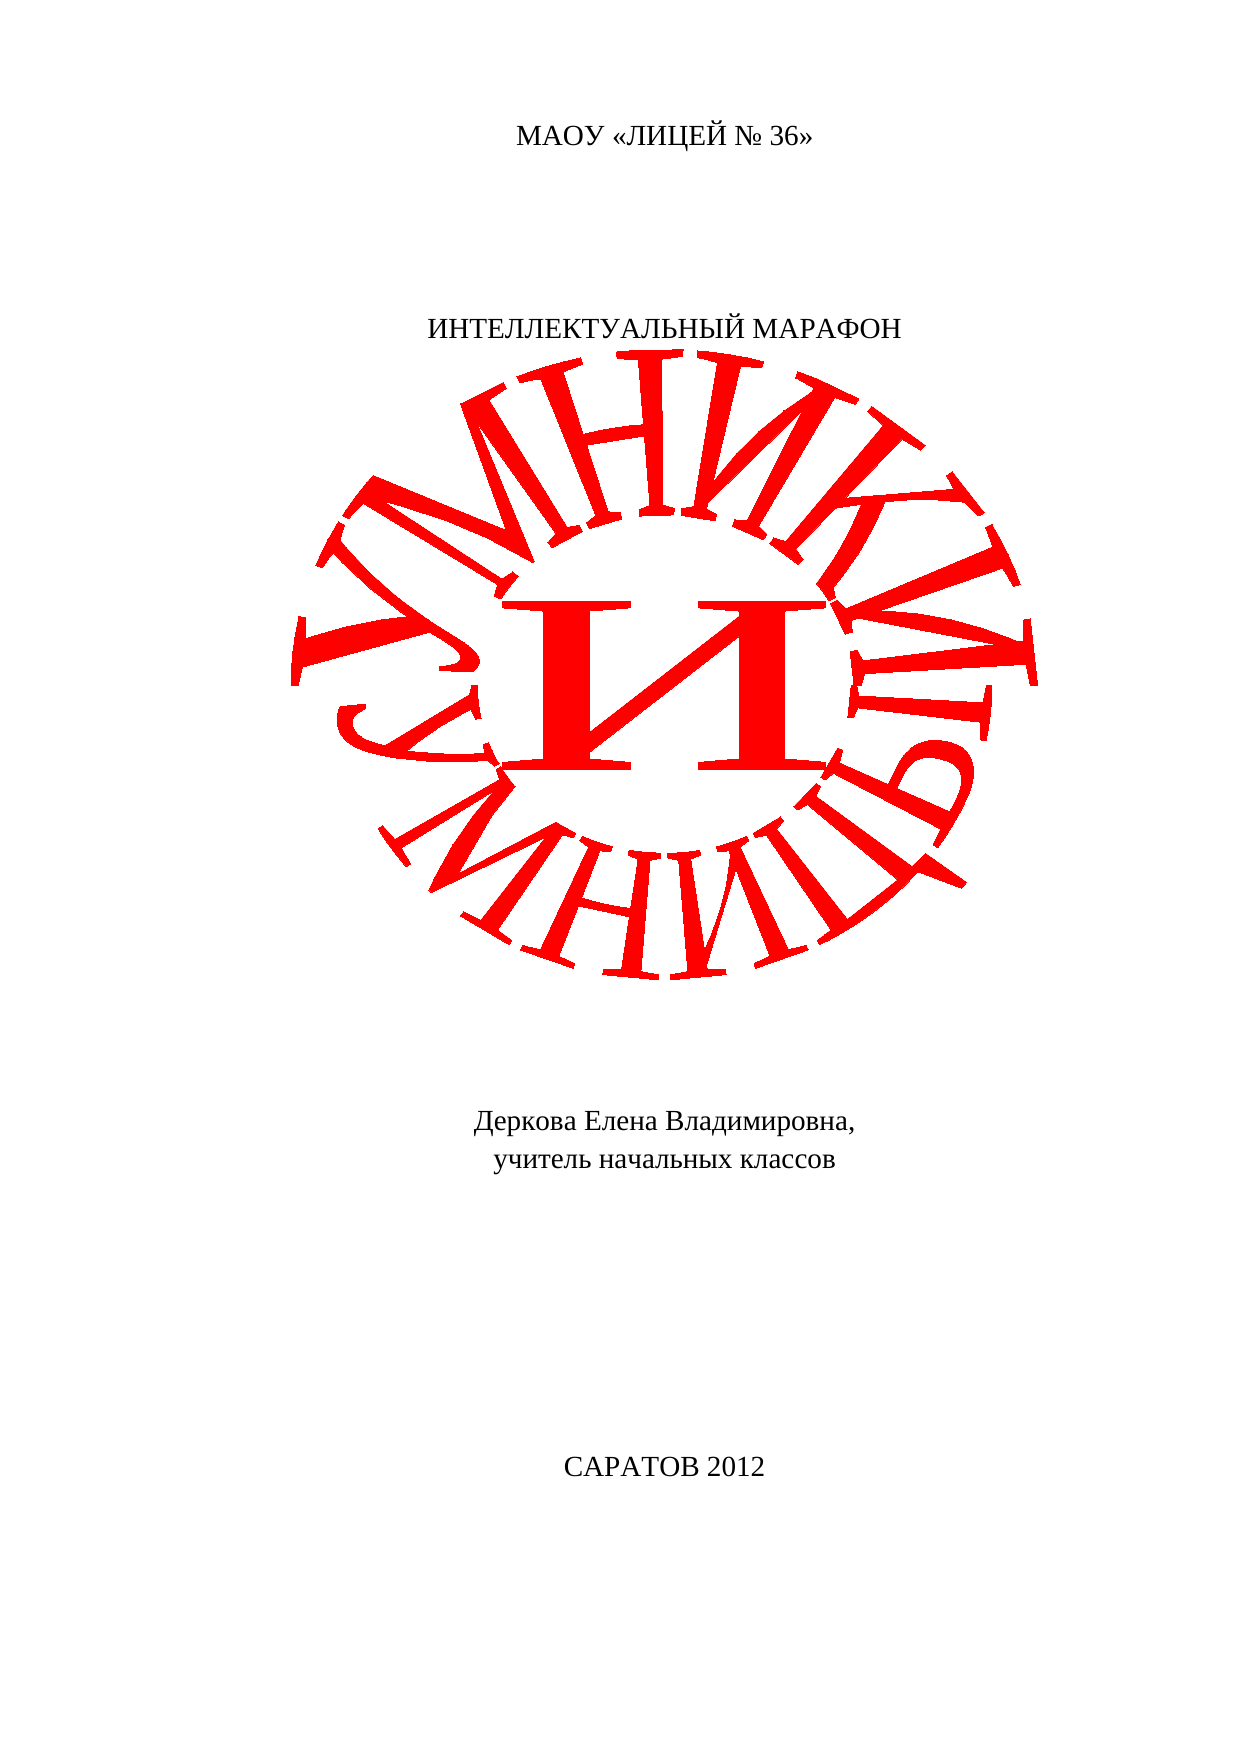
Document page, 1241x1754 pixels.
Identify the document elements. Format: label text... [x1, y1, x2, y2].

text МАОУ «ЛИЦЕЙ № 36» [177, 118, 1152, 152]
text ИНТЕЛЛЕКТУАЛЬНЫЙ МАРАФОН [177, 311, 1152, 344]
text учитель начальных классов [177, 1141, 1152, 1175]
text Деркова Елена Владимировна, [177, 1103, 1152, 1136]
text САРАТОВ 2012 [177, 1449, 1152, 1483]
